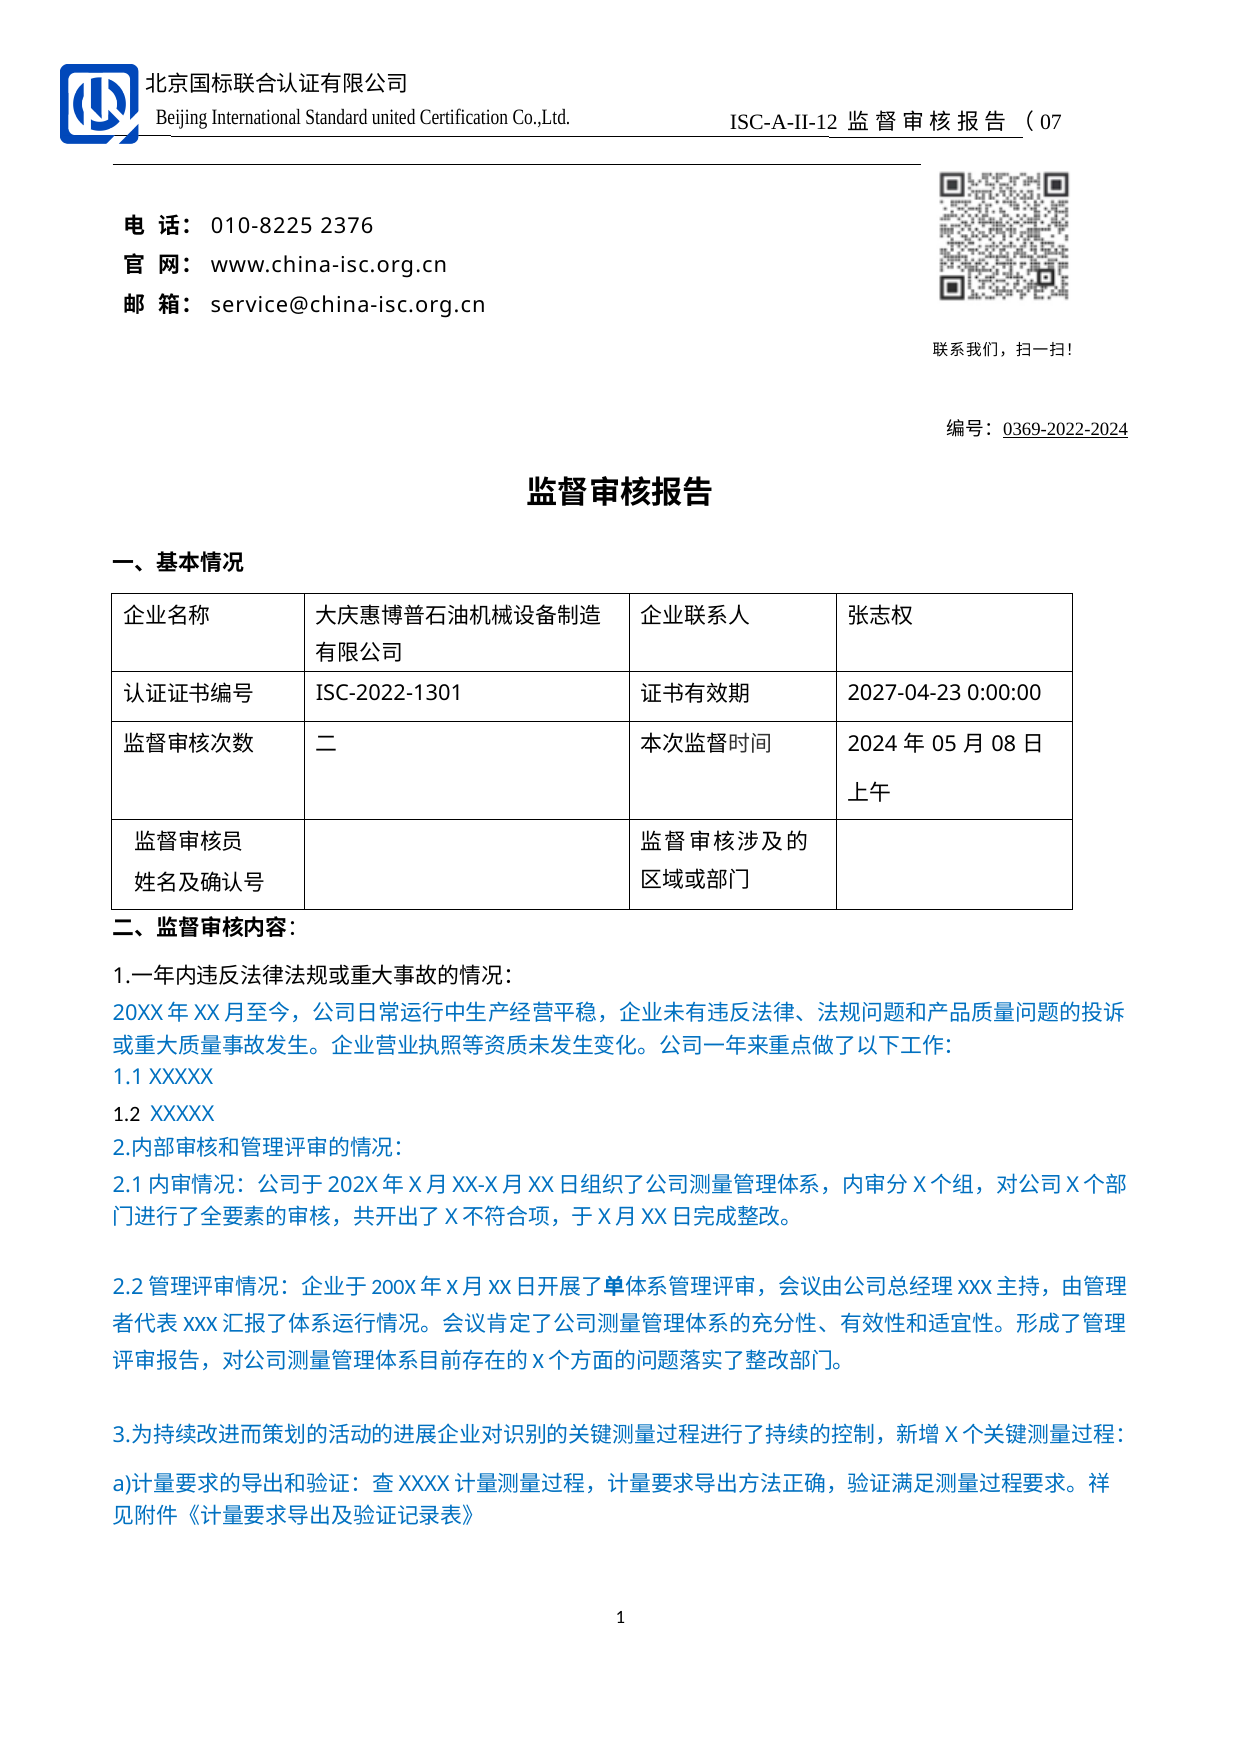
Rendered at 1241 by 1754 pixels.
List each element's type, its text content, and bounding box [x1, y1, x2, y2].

table_cell ISC-2022-1301 [305, 672, 629, 721]
table_cell 二 [305, 722, 629, 819]
table_cell 2024年05月08日 上午 [837, 722, 1072, 819]
text 一、基本情况 [112, 544, 1128, 577]
table_cell 地 址： 北京市朝阳区北三环东路8号1幢-3至26层101内8层810 电 话： 010-8225 2376 官 网： www.china-isc.org.cn 邮 箱： service@china-isc.org.cn [113, 165, 921, 368]
picture [932, 167, 1078, 310]
table_cell 证书有效期 [630, 672, 836, 721]
text 二、监督审核内容： [112, 909, 1128, 942]
text 2.1内审情况：公司于202X年X月XX-X月XX日组织了公司测量管理体系，内审分X个组，对公司X个部门进行了全要素的审核，共开出了X不符合项，于X月XX日完成整改。 [112, 1167, 1128, 1232]
text 3.为持续改进而策划的活动的进展企业对识别的关键测量过程进行了持续的控制，新增X个关键测量过程： [112, 1417, 1128, 1449]
text 编号：0369-2022-2024 [112, 411, 1128, 443]
text 2.内部审核和管理评审的情况： [112, 1129, 1128, 1162]
text 1.一年内违反法律法规或重大事故的情况： [112, 958, 1128, 990]
table_header 企业名称 [112, 594, 304, 671]
text a)计量要求的导出和验证：查XXXX计量测量过程，计量要求导出方法正确，验证满足测量过程要求。祥见附件《计量要求导出及验证记录表》 [112, 1465, 1128, 1530]
text 1.1 XXXXX [112, 1060, 1128, 1092]
picture [60, 64, 139, 144]
table_cell 认证证书编号 [112, 672, 304, 721]
table_header 企业联系人 [630, 594, 836, 671]
text 2.2管理评审情况：企业于200X年X月XX日开展了单体系管理评审，会议由公司总经理XXX主持，由管理者代表XXX汇报了体系运行情况。会议肯定了公司测量管理体系的充分性、有效性和适宜性。形成了管理评审报告，对公司测量管理体系目前存在的X个方面的问题落实了整改部门。 [112, 1268, 1128, 1376]
table_cell 监督审核员 姓名及确认号 [112, 820, 304, 908]
text 1.2 XXXXX [112, 1097, 1128, 1129]
table_cell 监督审核次数 [112, 722, 304, 819]
table_cell [837, 820, 1072, 908]
table_cell 监督审核涉及的区域或部门 [630, 820, 836, 908]
text 监督审核报告 [112, 457, 1128, 522]
table_cell [305, 820, 629, 908]
text 20XX年XX月至今，公司日常运行中生产经营平稳，企业未有违反法律、法规问题和产品质量问题的投诉或重大质量事故发生。企业营业执照等资质未发生变化。公司一年来重点做了以下工作： [112, 995, 1128, 1060]
table_header 张志权 [837, 594, 1072, 671]
table_cell 本次监督时间 [630, 722, 836, 819]
table_cell 2027-04-23 0:00:00 [837, 672, 1072, 721]
table_header 大庆惠博普石油机械设备制造有限公司 [305, 594, 629, 671]
